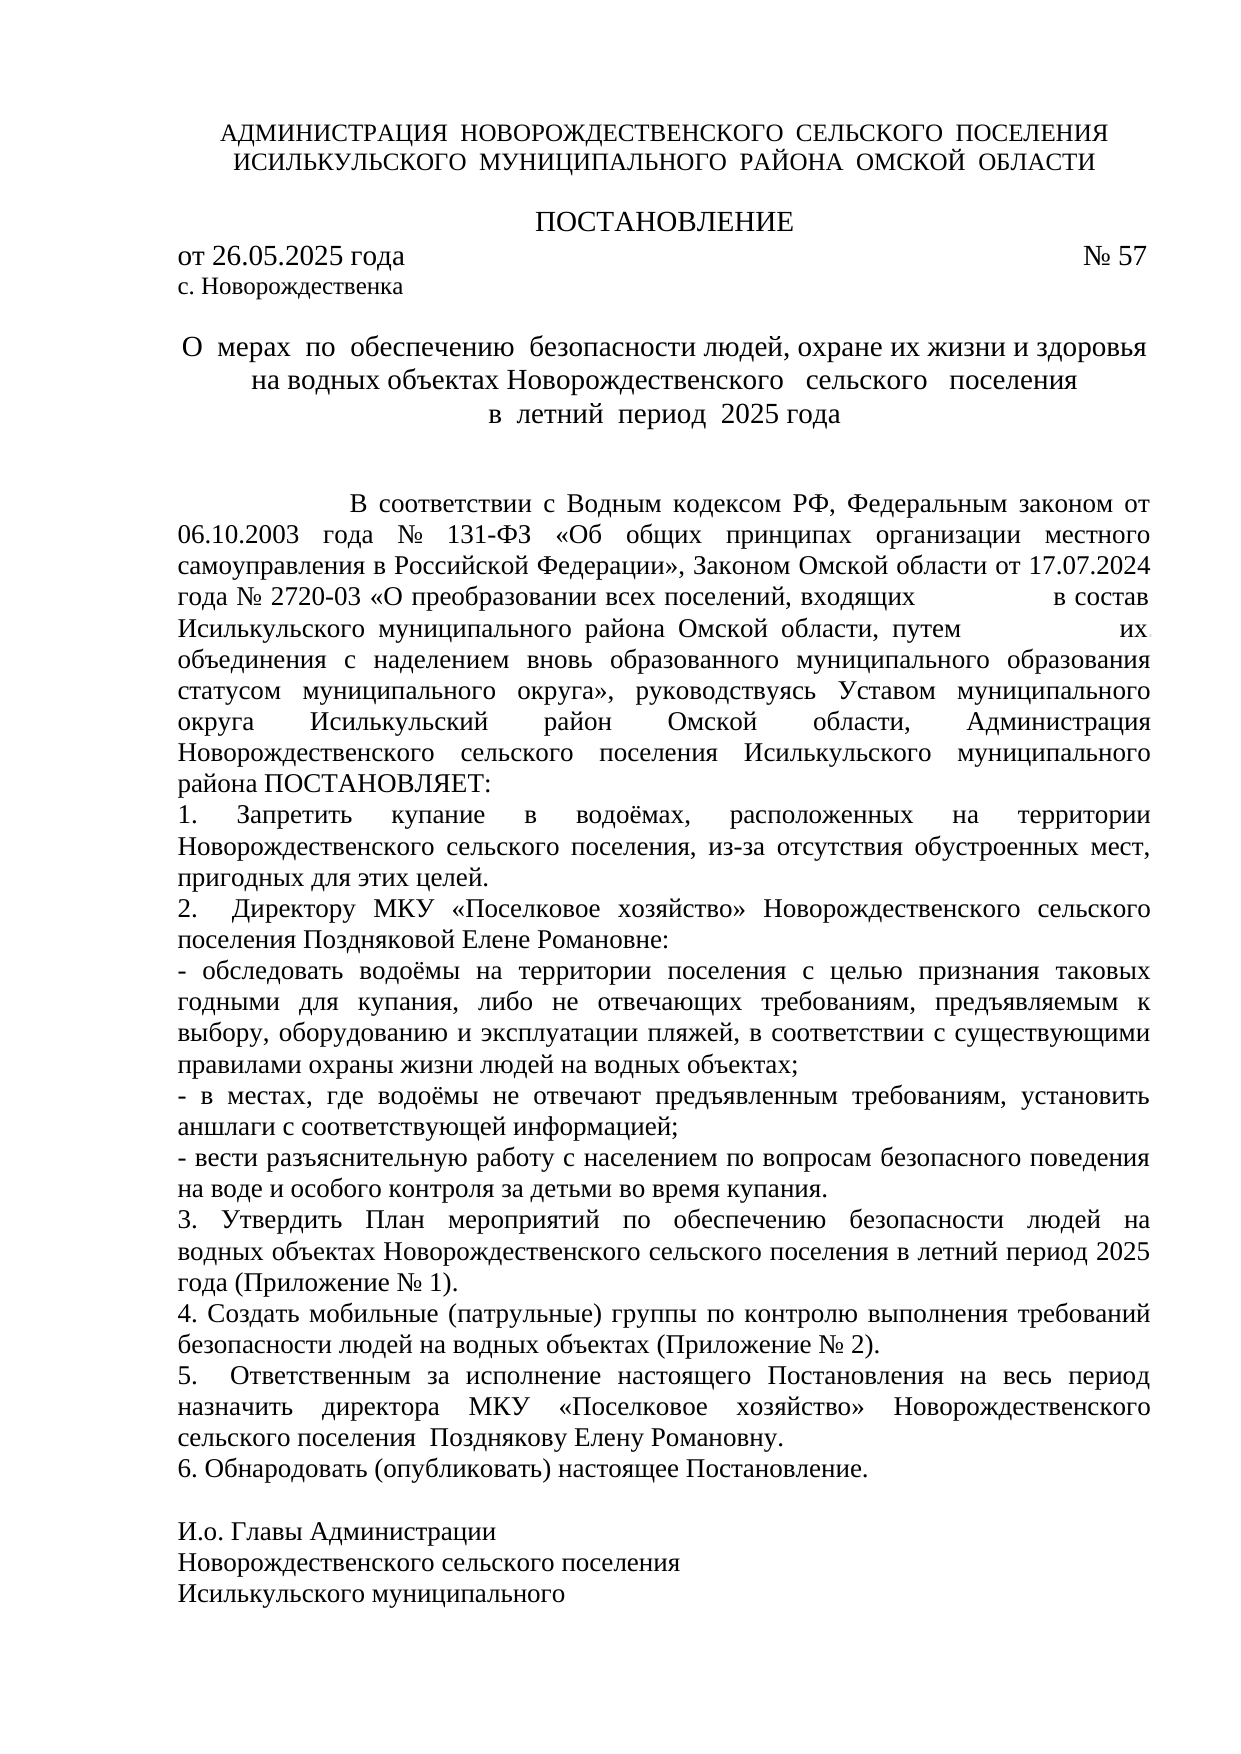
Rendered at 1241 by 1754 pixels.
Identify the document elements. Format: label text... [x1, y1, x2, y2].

text 5. Ответственным за исполнение настоящего Постановления на весь период назначить директора МКУ «Поселковое хозяйство» Новорождественского сельского поселения Позднякову Елену Романовну. [177, 1359, 1152, 1453]
text Новорождественского сельского поселения [177, 1546, 1152, 1577]
text 1. Запретить купание в водоёмах, расположенных на территории Новорождественского сельского поселения, из-за отсутствия обустроенных мест, пригодных для этих целей. [177, 798, 1152, 892]
text И.о. Главы Администрации [177, 1515, 1152, 1546]
text АДМИНИСТРАЦИЯ НОВОРОЖДЕСТВЕНСКОГО СЕЛЬСКОГО ПОСЕЛЕНИЯ [177, 118, 1152, 147]
text 2. Директору МКУ «Поселковое хозяйство» Новорождественского сельского поселения Поздняковой Елене Романовне: [177, 892, 1152, 954]
text с. Новорождественка [177, 271, 1152, 300]
text 4. Создать мобильные (патрульные) группы по контролю выполнения требований безопасности людей на водных объектах (Приложение № 2). [177, 1297, 1152, 1359]
text ПОСТАНОВЛЕНИЕ [177, 204, 1152, 238]
text в летний период 2025 года [177, 396, 1152, 429]
text ИСИЛЬКУЛЬСКОГО МУНИЦИПАЛЬНОГО РАЙОНА ОМСКОЙ ОБЛАСТИ [177, 147, 1152, 176]
text 6. Обнародовать (опубликовать) настоящее Постановление. [177, 1453, 1152, 1484]
text - обследовать водоёмы на территории поселения с целью признания таковых годными для купания, либо не отвечающих требованиям, предъявляемым к выбору, оборудованию и эксплуатации пляжей, в соответствии с существующими правилами охраны жизни людей на водных объектах; [177, 954, 1152, 1079]
text 3. Утвердить План мероприятий по обеспечению безопасности людей на водных объектах Новорождественского сельского поселения в летний период 2025 года (Приложение № 1). [177, 1203, 1152, 1297]
text О мерах по обеспечению безопасности людей, охране их жизни и здоровья на водных объектах Новорождественского сельского поселения [177, 329, 1152, 396]
text - в местах, где водоёмы не отвечают предъявленным требованиям, установить аншлаги с соответствующей информацией; [177, 1079, 1152, 1141]
subtitle В соответствии с Водным кодексом РФ, Федеральным законом от 06.10.2003 года № 131-ФЗ «Об общих принципах организации местного самоуправления в Российской Федерации», Законом Омской области от 17.07.2024 года № 2720-03 «О преобразовании всех поселений, входящих в состав Исилькульского муниципального района Омской области, путем ихобъединения с наделением вновь образованного муниципального образования статусом муниципального округа», руководствуясь Уставом муниципального округа Исилькульский район Омской области, Администрация Новорождественского сельского поселения Исилькульского муниципального района ПОСТАНОВЛЯЕТ: [177, 487, 1152, 798]
text от 26.05.2025 года № 57 [177, 238, 1152, 271]
text - вести разъяснительную работу с населением по вопросам безопасного поведения на воде и особого контроля за детьми во время купания. [177, 1141, 1152, 1203]
text Исилькульского муниципального [177, 1577, 1152, 1608]
